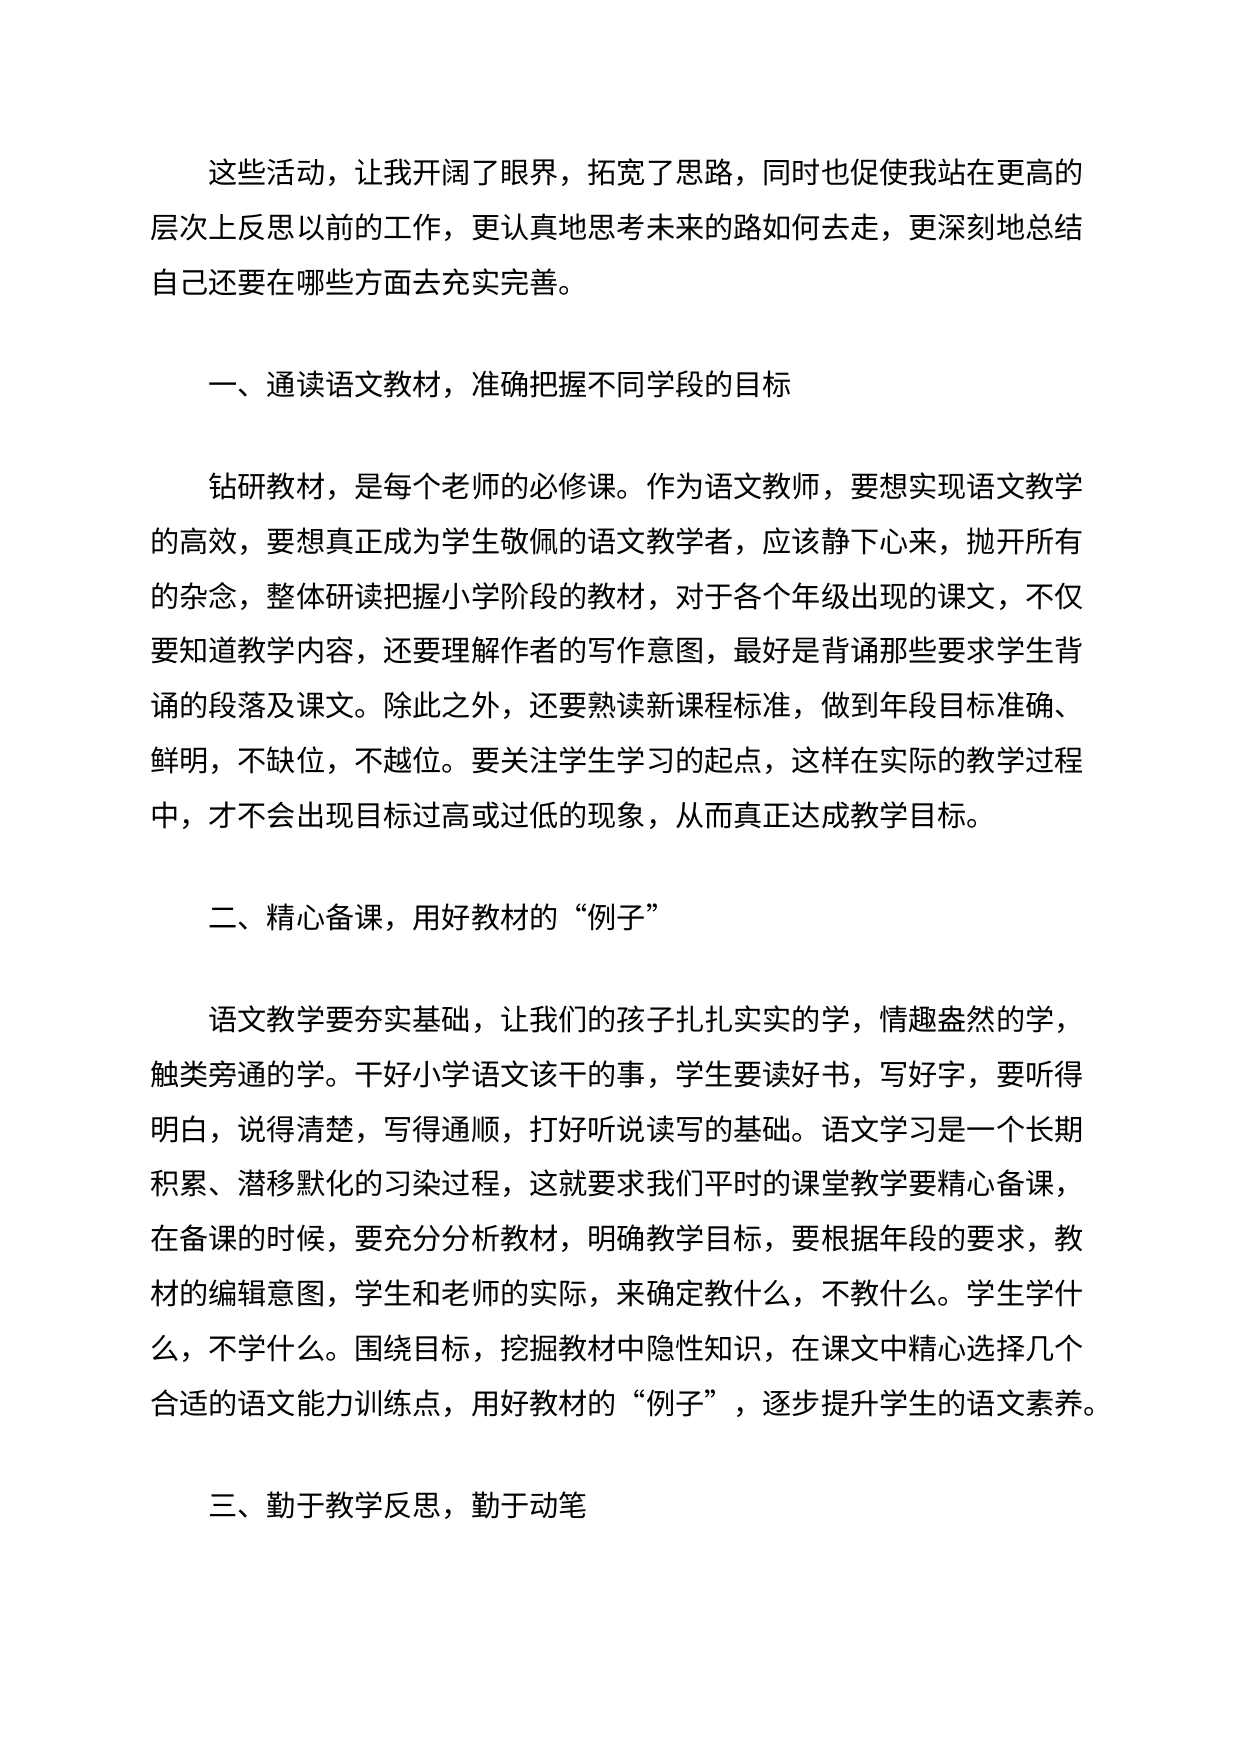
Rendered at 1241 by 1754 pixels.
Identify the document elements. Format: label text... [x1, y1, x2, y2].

text 一、通读语文教材，准确把握不同学段的目标 [150, 362, 1090, 404]
text 这些活动，让我开阔了眼界，拓宽了思路，同时也促使我站在更高的层次上反思以前的工作，更认真地思考未来的路如何去走，更深刻地总结自己还要在哪些方面去充实完善。 [150, 150, 1090, 302]
text 语文教学要夯实基础，让我们的孩子扎扎实实的学，情趣盎然的学，触类旁通的学。干好小学语文该干的事，学生要读好书，写好字，要听得明白，说得清楚，写得通顺，打好听说读写的基础。语文学习是一个长期积累、潜移默化的习染过程，这就要求我们平时的课堂教学要精心备课，在备课的时候，要充分分析教材，明确教学目标，要根据年段的要求，教材的编辑意图，学生和老师的实际，来确定教什么，不教什么。学生学什么，不学什么。围绕目标，挖掘教材中隐性知识，在课文中精心选择几个合适的语文能力训练点，用好教材的“例子”，逐步提升学生的语文素养。 [150, 996, 1090, 1423]
text 二、精心备课，用好教材的“例子” [150, 894, 1090, 937]
text 钻研教材，是每个老师的必修课。作为语文教师，要想实现语文教学的高效，要想真正成为学生敬佩的语文教学者，应该静下心来，抛开所有的杂念，整体研读把握小学阶段的教材，对于各个年级出现的课文，不仅要知道教学内容，还要理解作者的写作意图，最好是背诵那些要求学生背诵的段落及课文。除此之外，还要熟读新课程标准，做到年段目标准确、鲜明，不缺位，不越位。要关注学生学习的起点，这样在实际的教学过程中，才不会出现目标过高或过低的现象，从而真正达成教学目标。 [150, 463, 1090, 835]
text 三、勤于教学反思，勤于动笔 [150, 1482, 1090, 1524]
